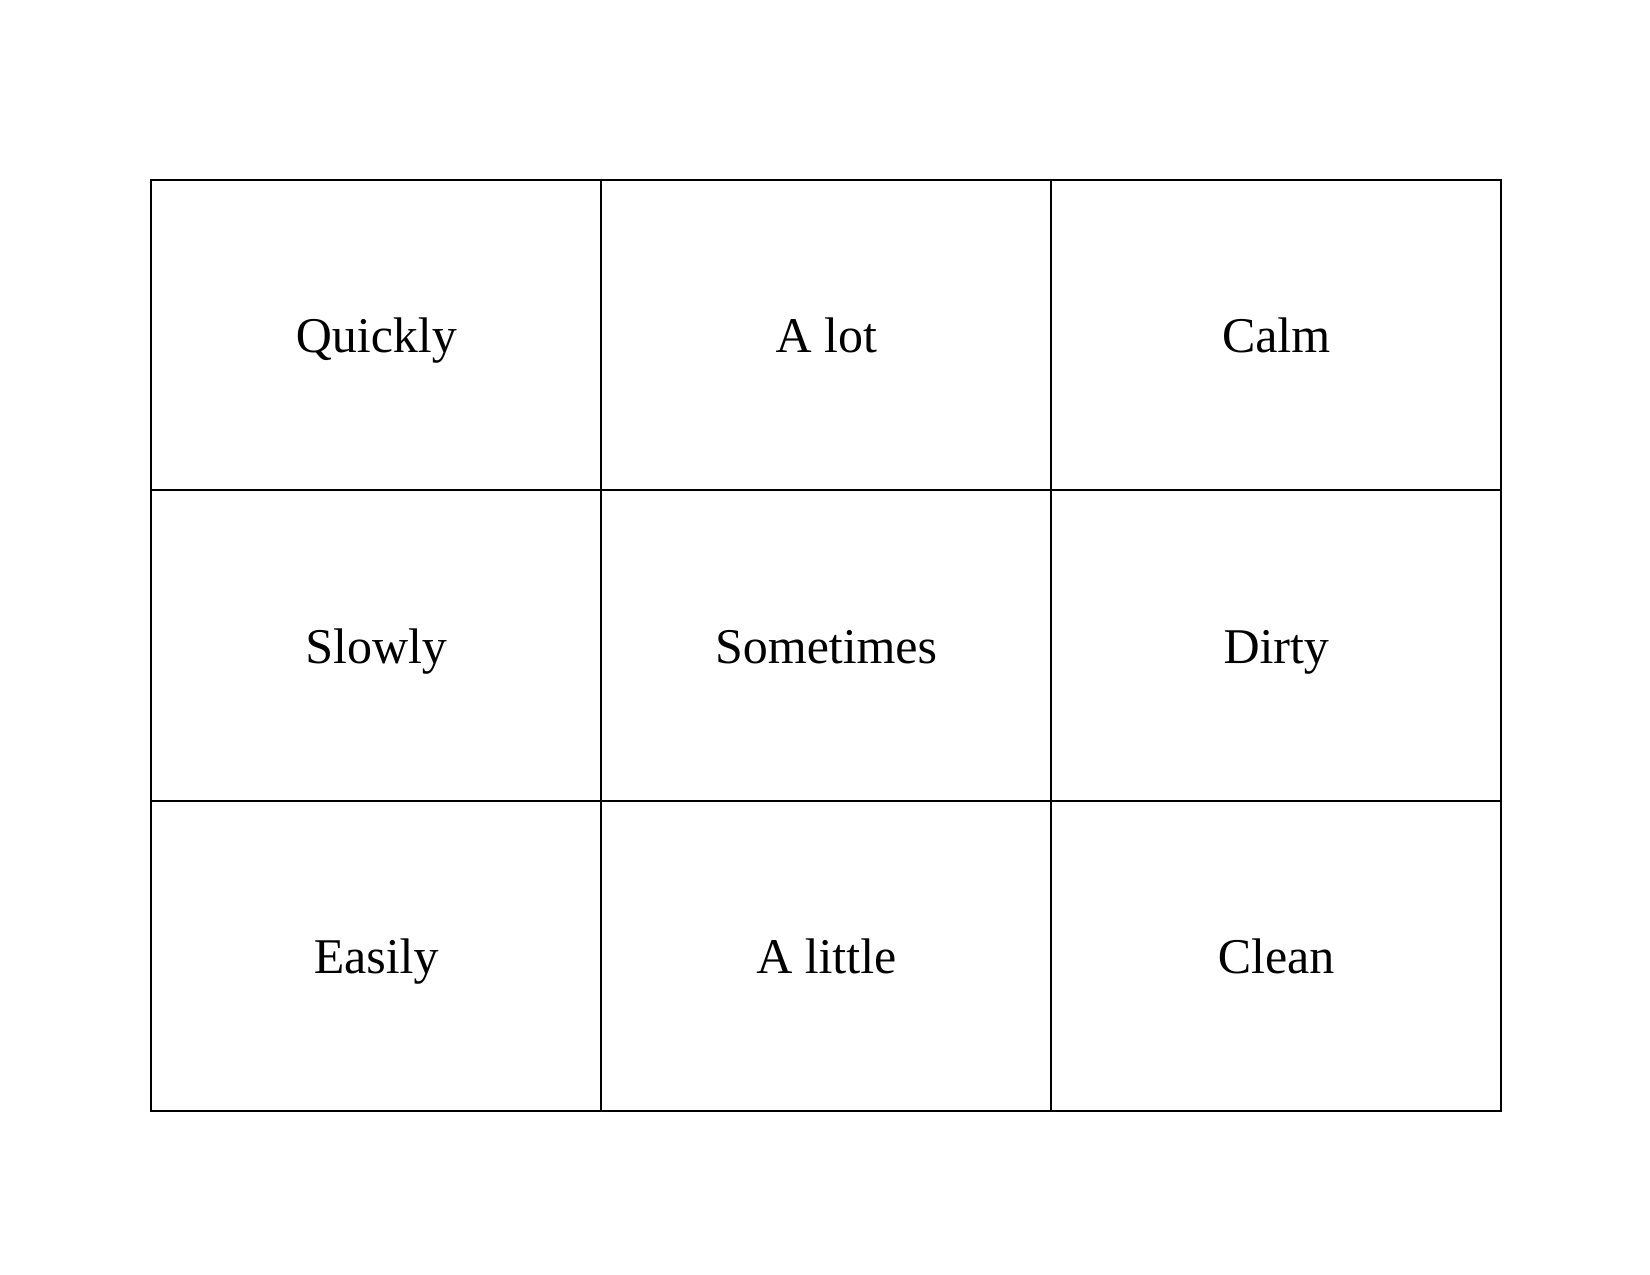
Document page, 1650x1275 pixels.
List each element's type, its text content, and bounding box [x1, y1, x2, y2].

table_cell Sometimes [602, 491, 1050, 799]
table_header Calm [1052, 181, 1500, 489]
table_cell Dirty [1052, 491, 1500, 799]
table_cell Slowly [152, 491, 600, 799]
table_header Quickly [152, 181, 600, 489]
table_header A lot [602, 181, 1050, 489]
table_cell Easily [152, 802, 600, 1110]
table_cell Clean [1052, 802, 1500, 1110]
table_cell A little [602, 802, 1050, 1110]
